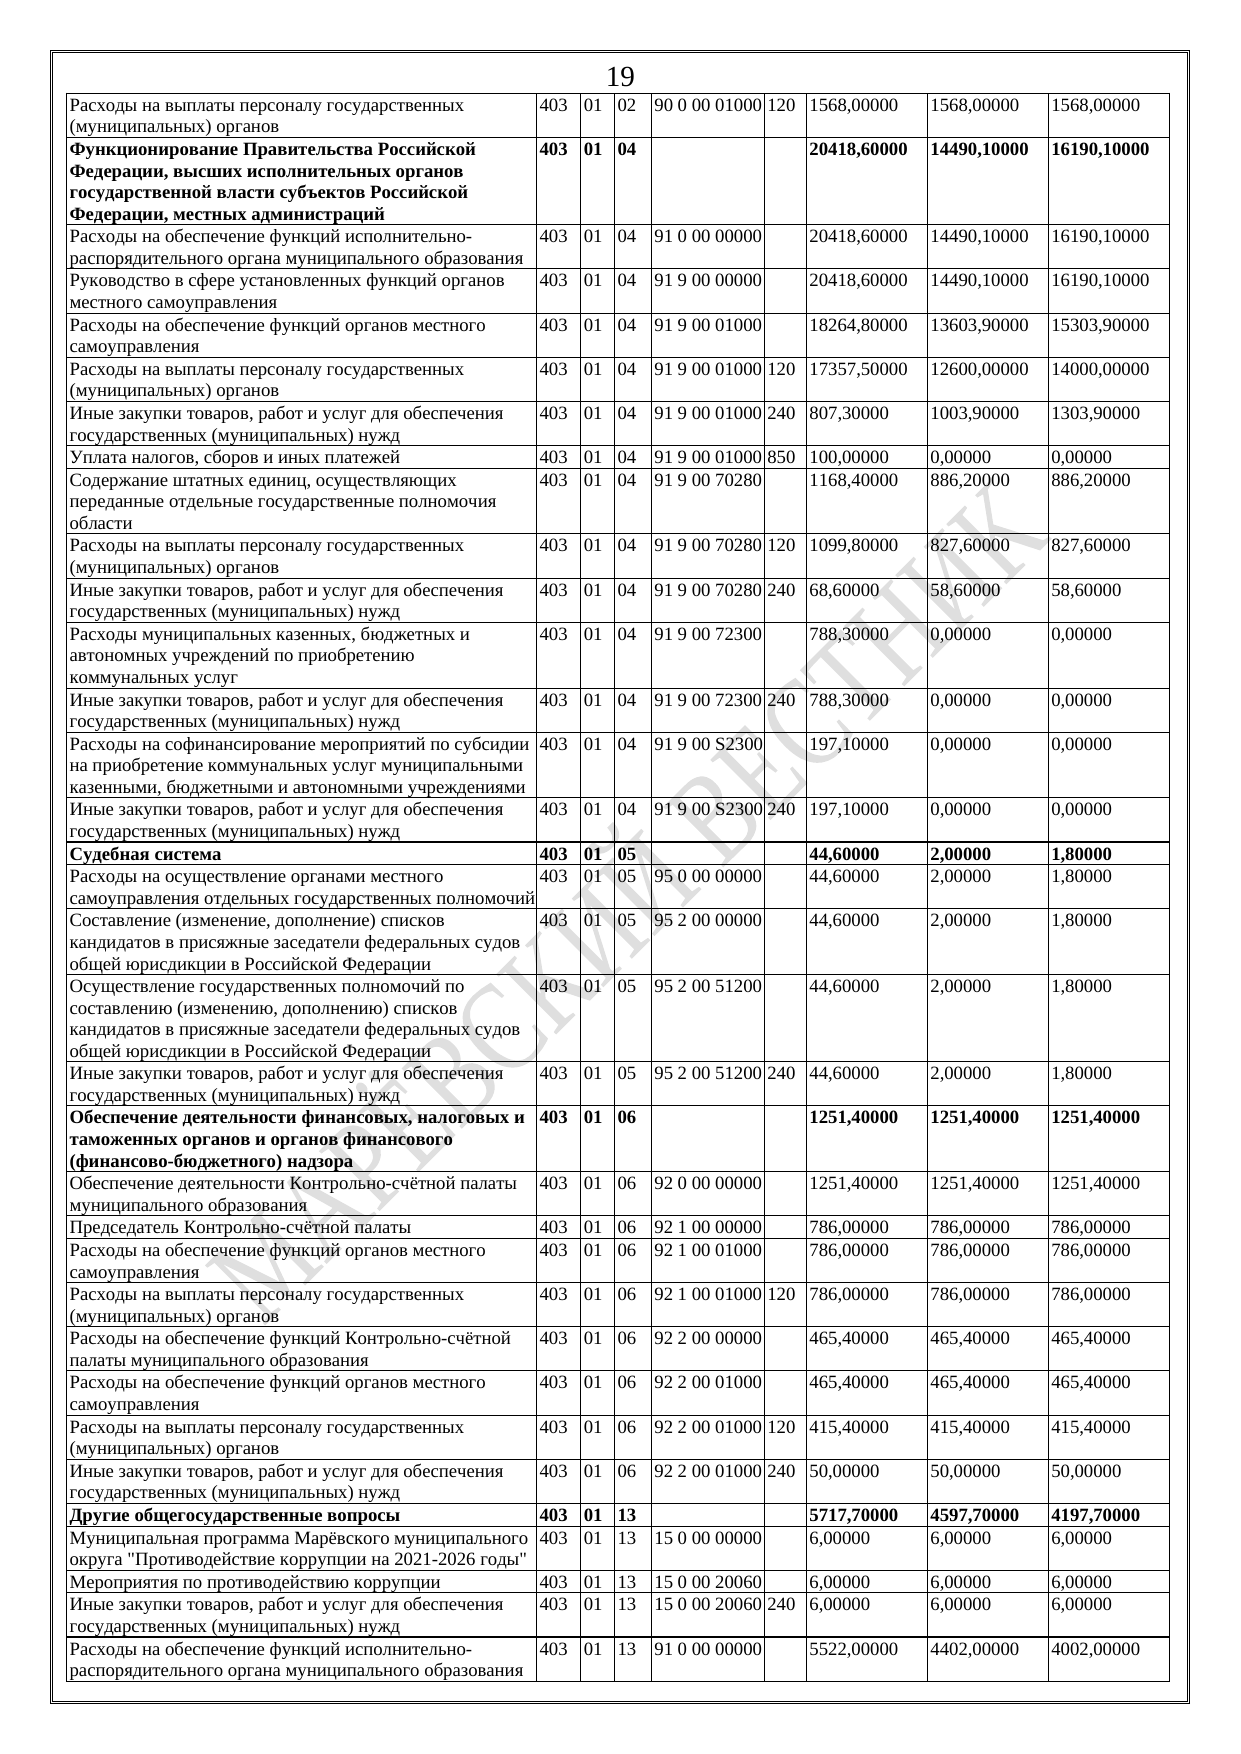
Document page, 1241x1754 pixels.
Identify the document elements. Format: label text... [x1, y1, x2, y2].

table_cell 50,00000 [1049, 1460, 1169, 1503]
table_cell [765, 1106, 806, 1171]
table_cell 14490,10000 [928, 225, 1048, 268]
table_cell 44,60000 [807, 865, 927, 908]
table_cell 01 [581, 1239, 614, 1282]
table_cell Иные закупки товаров, работ и услуг для обеспечения государственных (муниципальных) нужд [67, 798, 536, 841]
table_cell 1,80000 [1049, 975, 1169, 1061]
table_cell [765, 1638, 806, 1681]
table_cell 403 [537, 1216, 580, 1238]
table_cell 850 [765, 446, 806, 468]
table_cell 01 [581, 1216, 614, 1238]
table_cell 58,60000 [1049, 579, 1169, 622]
table_cell Расходы на выплаты персоналу государственных (муниципальных) органов [67, 1283, 536, 1326]
table_cell Иные закупки товаров, работ и услуг для обеспечения государственных (муниципальных) нужд [67, 579, 536, 622]
table_cell 04 [615, 446, 651, 468]
table_cell 465,40000 [1049, 1371, 1169, 1414]
table_cell 786,00000 [928, 1239, 1048, 1282]
table_cell 403 [537, 1416, 580, 1459]
table_cell 01 [581, 1416, 614, 1459]
table_cell 2,00000 [928, 975, 1048, 1061]
table_cell 403 [537, 534, 580, 577]
table_cell 120 [765, 94, 806, 137]
table_cell 91 9 00 S2300 [652, 798, 764, 841]
table_cell 91 0 00 00000 [652, 1638, 764, 1681]
table_cell [765, 314, 806, 357]
table_cell 01 [581, 1283, 614, 1326]
table_cell Расходы на выплаты персоналу государственных (муниципальных) органов [67, 358, 536, 401]
table_cell 05 [615, 975, 651, 1061]
table_cell 403 [537, 579, 580, 622]
table_cell 6,00000 [1049, 1571, 1169, 1592]
table_cell 05 [615, 1062, 651, 1105]
table_cell [765, 1527, 806, 1570]
table_cell 403 [537, 798, 580, 841]
table_cell 5717,70000 [807, 1504, 927, 1526]
table_cell 197,10000 [807, 798, 927, 841]
table_cell Руководство в сфере установленных функций органов местного самоуправления [67, 269, 536, 312]
table_cell 92 2 00 01000 [652, 1416, 764, 1459]
table_cell 04 [615, 689, 651, 732]
table_cell [765, 1239, 806, 1282]
table_cell 91 9 00 70280 [652, 579, 764, 622]
table_cell 91 9 00 01000 [652, 402, 764, 445]
table_cell 01 [581, 402, 614, 445]
table_cell 06 [615, 1283, 651, 1326]
table_cell 2,00000 [928, 843, 1048, 864]
table_cell 91 9 00 01000 [652, 358, 764, 401]
table_cell 403 [537, 1239, 580, 1282]
table_cell 0,00000 [928, 733, 1048, 797]
table_cell 14490,10000 [928, 138, 1048, 224]
table_cell [652, 138, 764, 224]
table_cell 01 [581, 1593, 614, 1636]
table_cell 240 [765, 798, 806, 841]
table_cell 06 [615, 1460, 651, 1503]
table_cell 403 [537, 1327, 580, 1370]
table_cell 13 [615, 1571, 651, 1592]
table_cell 403 [537, 1371, 580, 1414]
table_cell Расходы на обеспечение функций исполнительно-распорядительного органа муниципального образования [67, 1638, 536, 1681]
table_cell Иные закупки товаров, работ и услуг для обеспечения государственных (муниципальных) нужд [67, 689, 536, 732]
table_cell 01 [581, 138, 614, 224]
table_cell 04 [615, 358, 651, 401]
table_cell 44,60000 [807, 975, 927, 1061]
table_cell 68,60000 [807, 579, 927, 622]
table_cell Функционирование Правительства Российской Федерации, высших исполнительных органов государственной власти субъектов Российской Федерации, местных администраций [67, 138, 536, 224]
table_cell 120 [765, 534, 806, 577]
table_cell 827,60000 [928, 534, 1048, 577]
table_cell 01 [581, 733, 614, 797]
table_cell 04 [615, 469, 651, 533]
table_cell 240 [765, 1460, 806, 1503]
table_cell 786,00000 [1049, 1283, 1169, 1326]
table_cell 14490,10000 [928, 269, 1048, 312]
table_cell 403 [537, 94, 580, 137]
table_cell 04 [615, 402, 651, 445]
table_cell 12600,00000 [928, 358, 1048, 401]
table_cell 01 [581, 225, 614, 268]
table_cell 786,00000 [928, 1283, 1048, 1326]
table_cell 05 [615, 865, 651, 908]
table_cell [765, 1216, 806, 1238]
table_cell 6,00000 [1049, 1593, 1169, 1636]
table_cell 403 [537, 733, 580, 797]
table_cell 44,60000 [807, 1062, 927, 1105]
table_cell 95 2 00 51200 [652, 1062, 764, 1105]
table_cell 0,00000 [928, 798, 1048, 841]
table_cell 5522,00000 [807, 1638, 927, 1681]
table_cell 6,00000 [928, 1571, 1048, 1592]
table_cell Иные закупки товаров, работ и услуг для обеспечения государственных (муниципальных) нужд [67, 1062, 536, 1105]
table_cell Судебная система [67, 843, 536, 864]
table_cell 16190,10000 [1049, 138, 1169, 224]
table_cell 95 0 00 00000 [652, 865, 764, 908]
table_cell 786,00000 [807, 1239, 927, 1282]
table_cell 4597,70000 [928, 1504, 1048, 1526]
table_cell 06 [615, 1216, 651, 1238]
table_cell 06 [615, 1172, 651, 1215]
table_cell Иные закупки товаров, работ и услуг для обеспечения государственных (муниципальных) нужд [67, 1593, 536, 1636]
table_cell 403 [537, 1460, 580, 1503]
table_cell [765, 1172, 806, 1215]
table_cell 886,20000 [1049, 469, 1169, 533]
table_cell 13 [615, 1527, 651, 1570]
table_cell 6,00000 [807, 1571, 927, 1592]
table_cell 1,80000 [1049, 865, 1169, 908]
table_cell 403 [537, 138, 580, 224]
table_cell Муниципальная программа Марёвского муниципального округа "Противодействие коррупции на 2021-2026 годы" [67, 1527, 536, 1570]
table_cell 01 [581, 358, 614, 401]
table_cell 2,00000 [928, 909, 1048, 974]
table_cell 0,00000 [928, 689, 1048, 732]
table_cell 788,30000 [807, 689, 927, 732]
table_cell 06 [615, 1239, 651, 1282]
table_cell [765, 269, 806, 312]
table_cell 50,00000 [807, 1460, 927, 1503]
table_cell 58,60000 [928, 579, 1048, 622]
table_cell 403 [537, 689, 580, 732]
table_cell Обеспечение деятельности финансовых, налоговых и таможенных органов и органов финансового (финансово-бюджетного) надзора [67, 1106, 536, 1171]
table_cell 0,00000 [1049, 623, 1169, 687]
table_cell 415,40000 [1049, 1416, 1169, 1459]
table_cell 403 [537, 623, 580, 687]
table_cell 403 [537, 469, 580, 533]
table_cell Мероприятия по противодействию коррупции [67, 1571, 536, 1592]
table_cell 01 [581, 909, 614, 974]
table_cell 1,80000 [1049, 909, 1169, 974]
table_cell 403 [537, 1638, 580, 1681]
table_cell 04 [615, 798, 651, 841]
table_cell Расходы на выплаты персоналу государственных (муниципальных) органов [67, 1416, 536, 1459]
table_cell 91 9 00 70280 [652, 534, 764, 577]
table_cell 01 [581, 1638, 614, 1681]
table_cell 91 0 00 00000 [652, 225, 764, 268]
table_cell 0,00000 [1049, 689, 1169, 732]
table_cell [765, 1327, 806, 1370]
table_cell 403 [537, 1283, 580, 1326]
table_cell 01 [581, 1062, 614, 1105]
table_cell 01 [581, 469, 614, 533]
table_cell [652, 1106, 764, 1171]
table_cell 92 1 00 01000 [652, 1239, 764, 1282]
table_cell 13603,90000 [928, 314, 1048, 357]
table_cell 0,00000 [928, 446, 1048, 468]
table_cell 04 [615, 579, 651, 622]
table_cell [765, 623, 806, 687]
table_cell 06 [615, 1327, 651, 1370]
table_cell 01 [581, 1172, 614, 1215]
table_cell 403 [537, 1172, 580, 1215]
table_cell 403 [537, 1062, 580, 1105]
table_cell 0,00000 [1049, 446, 1169, 468]
table_cell 0,00000 [928, 623, 1048, 687]
table_cell Расходы на софинансирование мероприятий по субсидии на приобретение коммунальных услуг муниципальными казенными, бюджетными и автономными учреждениями [67, 733, 536, 797]
table_cell 2,00000 [928, 865, 1048, 908]
table_cell 786,00000 [807, 1216, 927, 1238]
table_cell 1168,40000 [807, 469, 927, 533]
table_cell 01 [581, 1504, 614, 1526]
table_cell 786,00000 [1049, 1216, 1169, 1238]
table_cell 44,60000 [807, 843, 927, 864]
table_cell 120 [765, 358, 806, 401]
table_cell Расходы на обеспечение функций исполнительно-распорядительного органа муниципального образования [67, 225, 536, 268]
table_cell Иные закупки товаров, работ и услуг для обеспечения государственных (муниципальных) нужд [67, 402, 536, 445]
table_cell 01 [581, 623, 614, 687]
table_cell 415,40000 [928, 1416, 1048, 1459]
table_cell 1568,00000 [1049, 94, 1169, 137]
table_cell 403 [537, 314, 580, 357]
table_cell 100,00000 [807, 446, 927, 468]
table_cell [652, 843, 764, 864]
table_cell 01 [581, 534, 614, 577]
table_cell 15 0 00 20060 [652, 1571, 764, 1592]
table_cell 403 [537, 1504, 580, 1526]
table_cell 786,00000 [1049, 1239, 1169, 1282]
table_cell 415,40000 [807, 1416, 927, 1459]
table_cell 02 [615, 94, 651, 137]
table_cell 6,00000 [928, 1593, 1048, 1636]
table_cell 1251,40000 [807, 1172, 927, 1215]
table_cell [765, 865, 806, 908]
table_cell 91 9 00 S2300 [652, 733, 764, 797]
table_cell 13 [615, 1504, 651, 1526]
table_cell 18264,80000 [807, 314, 927, 357]
table_cell 16190,10000 [1049, 269, 1169, 312]
table_cell [765, 1504, 806, 1526]
table_cell 1251,40000 [1049, 1106, 1169, 1171]
table_cell 1251,40000 [1049, 1172, 1169, 1215]
table_cell 17357,50000 [807, 358, 927, 401]
table_cell Расходы на обеспечение функций органов местного самоуправления [67, 1239, 536, 1282]
table_cell 91 9 00 72300 [652, 689, 764, 732]
table_cell Расходы муниципальных казенных, бюджетных и автономных учреждений по приобретению коммунальных услуг [67, 623, 536, 687]
table_cell Осуществление государственных полномочий по составлению (изменению, дополнению) списков кандидатов в присяжные заседатели федеральных судов общей юрисдикции в Российской Федерации [67, 975, 536, 1061]
table_cell 01 [581, 798, 614, 841]
table_cell 14000,00000 [1049, 358, 1169, 401]
table_cell 120 [765, 1283, 806, 1326]
table_cell 886,20000 [928, 469, 1048, 533]
table_cell 01 [581, 843, 614, 864]
table_cell 92 2 00 00000 [652, 1327, 764, 1370]
table_cell 01 [581, 689, 614, 732]
table_cell 1099,80000 [807, 534, 927, 577]
table_cell 403 [537, 1106, 580, 1171]
table_cell 04 [615, 225, 651, 268]
table_cell 01 [581, 446, 614, 468]
table_cell 95 2 00 00000 [652, 909, 764, 974]
table_cell 0,00000 [1049, 733, 1169, 797]
table_cell 465,40000 [928, 1327, 1048, 1370]
table_cell 2,00000 [928, 1062, 1048, 1105]
table_cell 1251,40000 [928, 1172, 1048, 1215]
table_cell 4197,70000 [1049, 1504, 1169, 1526]
table_cell 91 9 00 72300 [652, 623, 764, 687]
table_cell 786,00000 [807, 1283, 927, 1326]
table_cell 1003,90000 [928, 402, 1048, 445]
table_cell 20418,60000 [807, 225, 927, 268]
table_cell 92 2 00 01000 [652, 1371, 764, 1414]
table_cell 05 [615, 909, 651, 974]
table_cell 92 1 00 01000 [652, 1283, 764, 1326]
table_cell Содержание штатных единиц, осуществляющих переданные отдельные государственные полномочия области [67, 469, 536, 533]
table_cell 6,00000 [928, 1527, 1048, 1570]
table_cell 01 [581, 975, 614, 1061]
table_cell [765, 1371, 806, 1414]
table_cell [765, 225, 806, 268]
table_cell [652, 1504, 764, 1526]
table_cell 01 [581, 1527, 614, 1570]
table_cell 465,40000 [928, 1371, 1048, 1414]
table_cell 4402,00000 [928, 1638, 1048, 1681]
table_cell 120 [765, 1416, 806, 1459]
table_cell 403 [537, 843, 580, 864]
table_cell Составление (изменение, дополнение) списков кандидатов в присяжные заседатели федеральных судов общей юрисдикции в Российской Федерации [67, 909, 536, 974]
table_cell 1251,40000 [807, 1106, 927, 1171]
table_cell 20418,60000 [807, 269, 927, 312]
table_cell 240 [765, 402, 806, 445]
table_cell Уплата налогов, сборов и иных платежей [67, 446, 536, 468]
table_cell 04 [615, 733, 651, 797]
table_cell 01 [581, 1371, 614, 1414]
table_cell 01 [581, 1327, 614, 1370]
table_cell 04 [615, 623, 651, 687]
table_cell 0,00000 [1049, 798, 1169, 841]
table_cell [765, 843, 806, 864]
table_cell [765, 138, 806, 224]
table_cell 6,00000 [807, 1527, 927, 1570]
table_cell 01 [581, 314, 614, 357]
table_cell 403 [537, 909, 580, 974]
table_cell 465,40000 [807, 1327, 927, 1370]
table_cell 807,30000 [807, 402, 927, 445]
table_cell 92 2 00 01000 [652, 1460, 764, 1503]
table_cell 788,30000 [807, 623, 927, 687]
table_cell 16190,10000 [1049, 225, 1169, 268]
table_cell Иные закупки товаров, работ и услуг для обеспечения государственных (муниципальных) нужд [67, 1460, 536, 1503]
table_cell 6,00000 [807, 1593, 927, 1636]
table_cell 403 [537, 1593, 580, 1636]
table_cell 01 [581, 1460, 614, 1503]
table_cell 15303,90000 [1049, 314, 1169, 357]
table_cell Расходы на осуществление органами местного самоуправления отдельных государственных полномочий [67, 865, 536, 908]
table_cell Председатель Контрольно-счётной палаты [67, 1216, 536, 1238]
table_cell [765, 909, 806, 974]
table_cell 20418,60000 [807, 138, 927, 224]
table_cell 403 [537, 225, 580, 268]
table_cell 1,80000 [1049, 843, 1169, 864]
table_cell 04 [615, 314, 651, 357]
table_cell 403 [537, 446, 580, 468]
table_cell 403 [537, 358, 580, 401]
table_cell [765, 469, 806, 533]
table_cell 240 [765, 579, 806, 622]
table_cell 240 [765, 689, 806, 732]
table_cell 06 [615, 1416, 651, 1459]
table_cell 50,00000 [928, 1460, 1048, 1503]
table_cell 1303,90000 [1049, 402, 1169, 445]
table_cell 403 [537, 1571, 580, 1592]
table_cell 01 [581, 94, 614, 137]
table_cell 4002,00000 [1049, 1638, 1169, 1681]
table_cell 06 [615, 1106, 651, 1171]
table_cell 92 1 00 00000 [652, 1216, 764, 1238]
table_cell 44,60000 [807, 909, 927, 974]
table_cell 91 9 00 01000 [652, 446, 764, 468]
table_cell 403 [537, 1527, 580, 1570]
table_cell Расходы на обеспечение функций Контрольно-счётной палаты муниципального образования [67, 1327, 536, 1370]
table_cell 91 9 00 00000 [652, 269, 764, 312]
table_cell 01 [581, 579, 614, 622]
table_cell 403 [537, 402, 580, 445]
table_cell 403 [537, 975, 580, 1061]
table_cell [765, 975, 806, 1061]
table_cell 01 [581, 1106, 614, 1171]
table_cell 465,40000 [807, 1371, 927, 1414]
table_cell 403 [537, 269, 580, 312]
table_cell Расходы на выплаты персоналу государственных (муниципальных) органов [67, 94, 536, 137]
table_cell 786,00000 [928, 1216, 1048, 1238]
table_cell [765, 733, 806, 797]
table_cell 15 0 00 20060 [652, 1593, 764, 1636]
table_cell 403 [537, 865, 580, 908]
table_cell 04 [615, 269, 651, 312]
table_cell Расходы на обеспечение функций органов местного самоуправления [67, 1371, 536, 1414]
table_cell Обеспечение деятельности Контрольно-счётной палаты муниципального образования [67, 1172, 536, 1215]
table_cell 90 0 00 01000 [652, 94, 764, 137]
table_cell Расходы на обеспечение функций органов местного самоуправления [67, 314, 536, 357]
table_cell 240 [765, 1062, 806, 1105]
table_cell 1251,40000 [928, 1106, 1048, 1171]
table_cell 05 [615, 843, 651, 864]
table_cell 1568,00000 [928, 94, 1048, 137]
table_cell 91 9 00 01000 [652, 314, 764, 357]
table_cell 13 [615, 1593, 651, 1636]
table_cell Расходы на выплаты персоналу государственных (муниципальных) органов [67, 534, 536, 577]
table_cell 6,00000 [1049, 1527, 1169, 1570]
table_cell 1568,00000 [807, 94, 927, 137]
table_cell 06 [615, 1371, 651, 1414]
table_cell 13 [615, 1638, 651, 1681]
table_cell 04 [615, 138, 651, 224]
table_cell 1,80000 [1049, 1062, 1169, 1105]
table_cell 04 [615, 534, 651, 577]
table_cell 95 2 00 51200 [652, 975, 764, 1061]
table_cell 01 [581, 1571, 614, 1592]
table_cell 91 9 00 70280 [652, 469, 764, 533]
table_cell 01 [581, 269, 614, 312]
table_cell 240 [765, 1593, 806, 1636]
table_cell 197,10000 [807, 733, 927, 797]
table_cell 92 0 00 00000 [652, 1172, 764, 1215]
table_cell 01 [581, 865, 614, 908]
table_cell 827,60000 [1049, 534, 1169, 577]
table_cell 465,40000 [1049, 1327, 1169, 1370]
table_cell Другие общегосударственные вопросы [67, 1504, 536, 1526]
table_cell [765, 1571, 806, 1592]
table_cell 15 0 00 00000 [652, 1527, 764, 1570]
